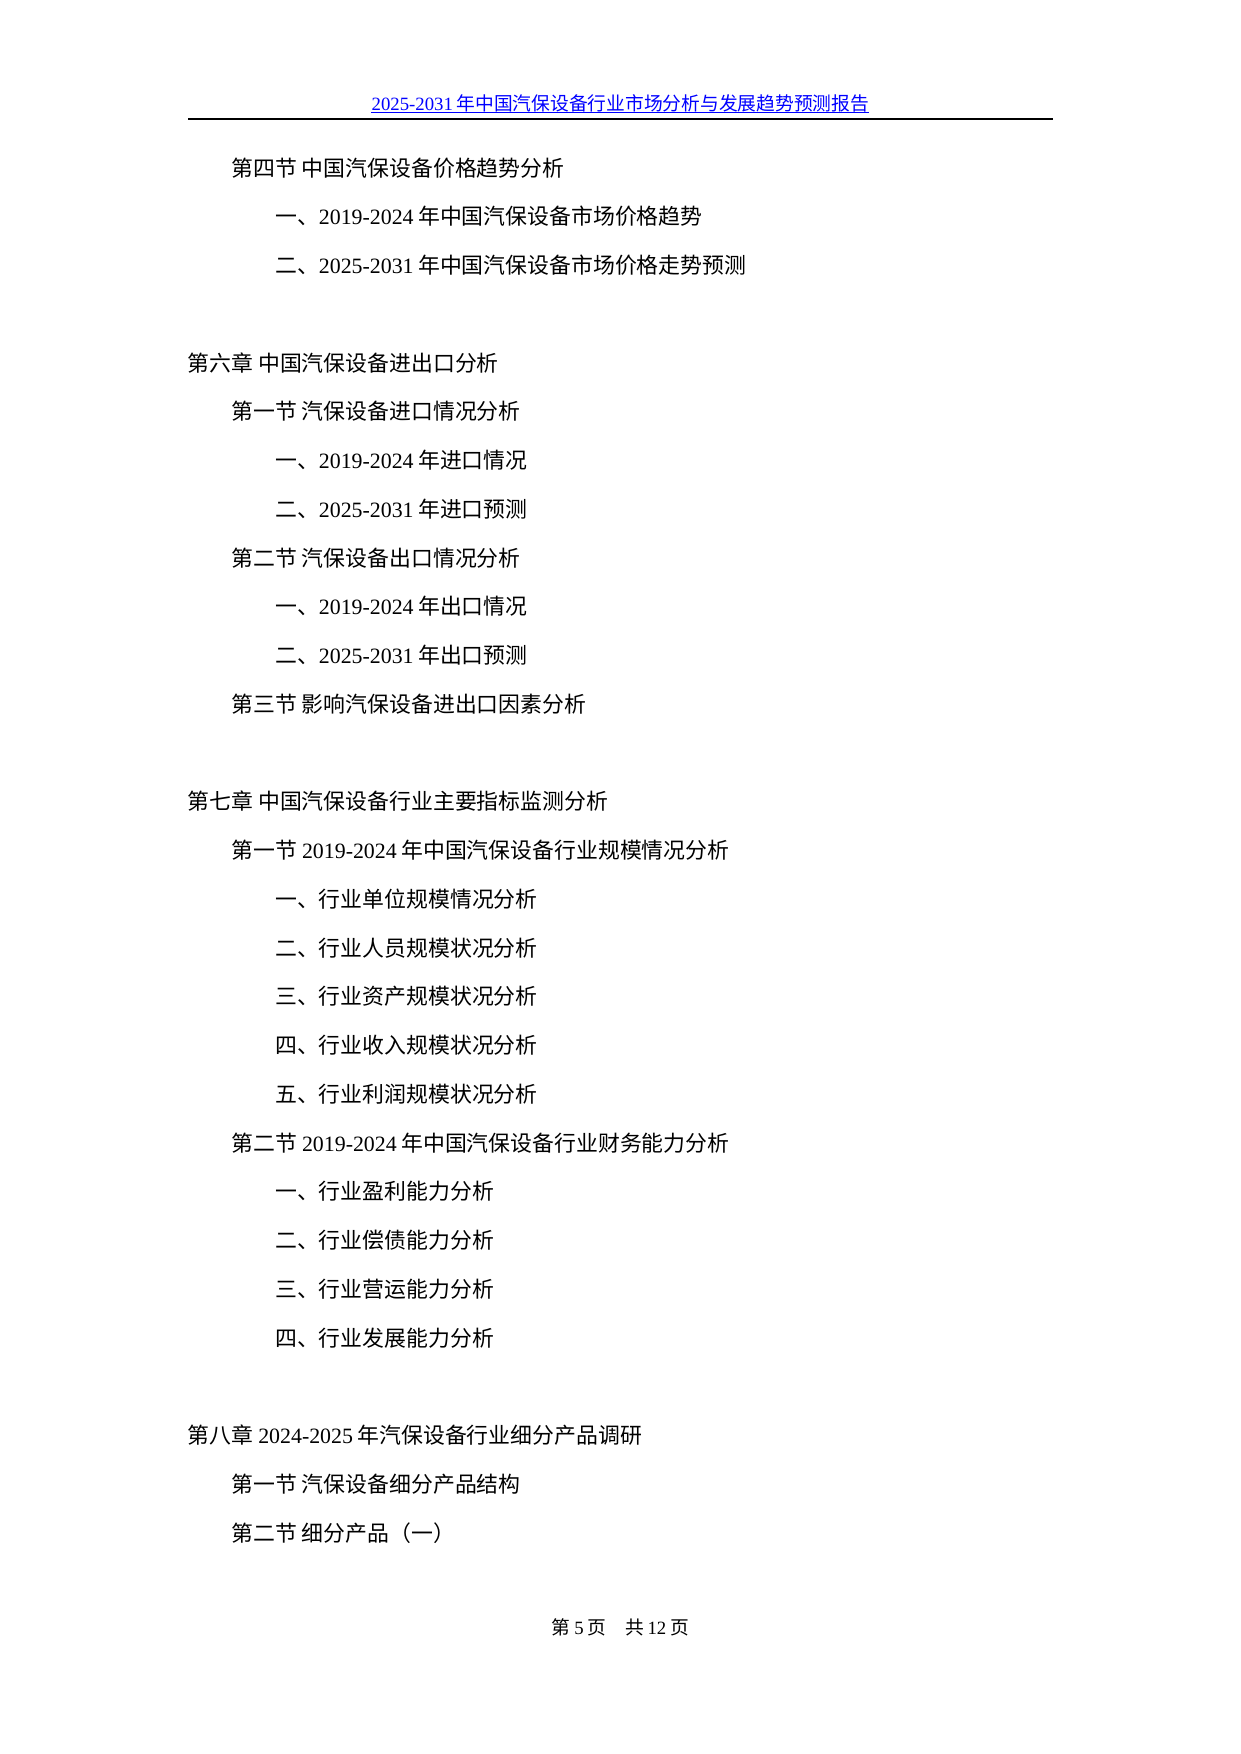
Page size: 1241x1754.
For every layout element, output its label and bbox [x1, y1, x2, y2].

text [187, 150, 1053, 1548]
